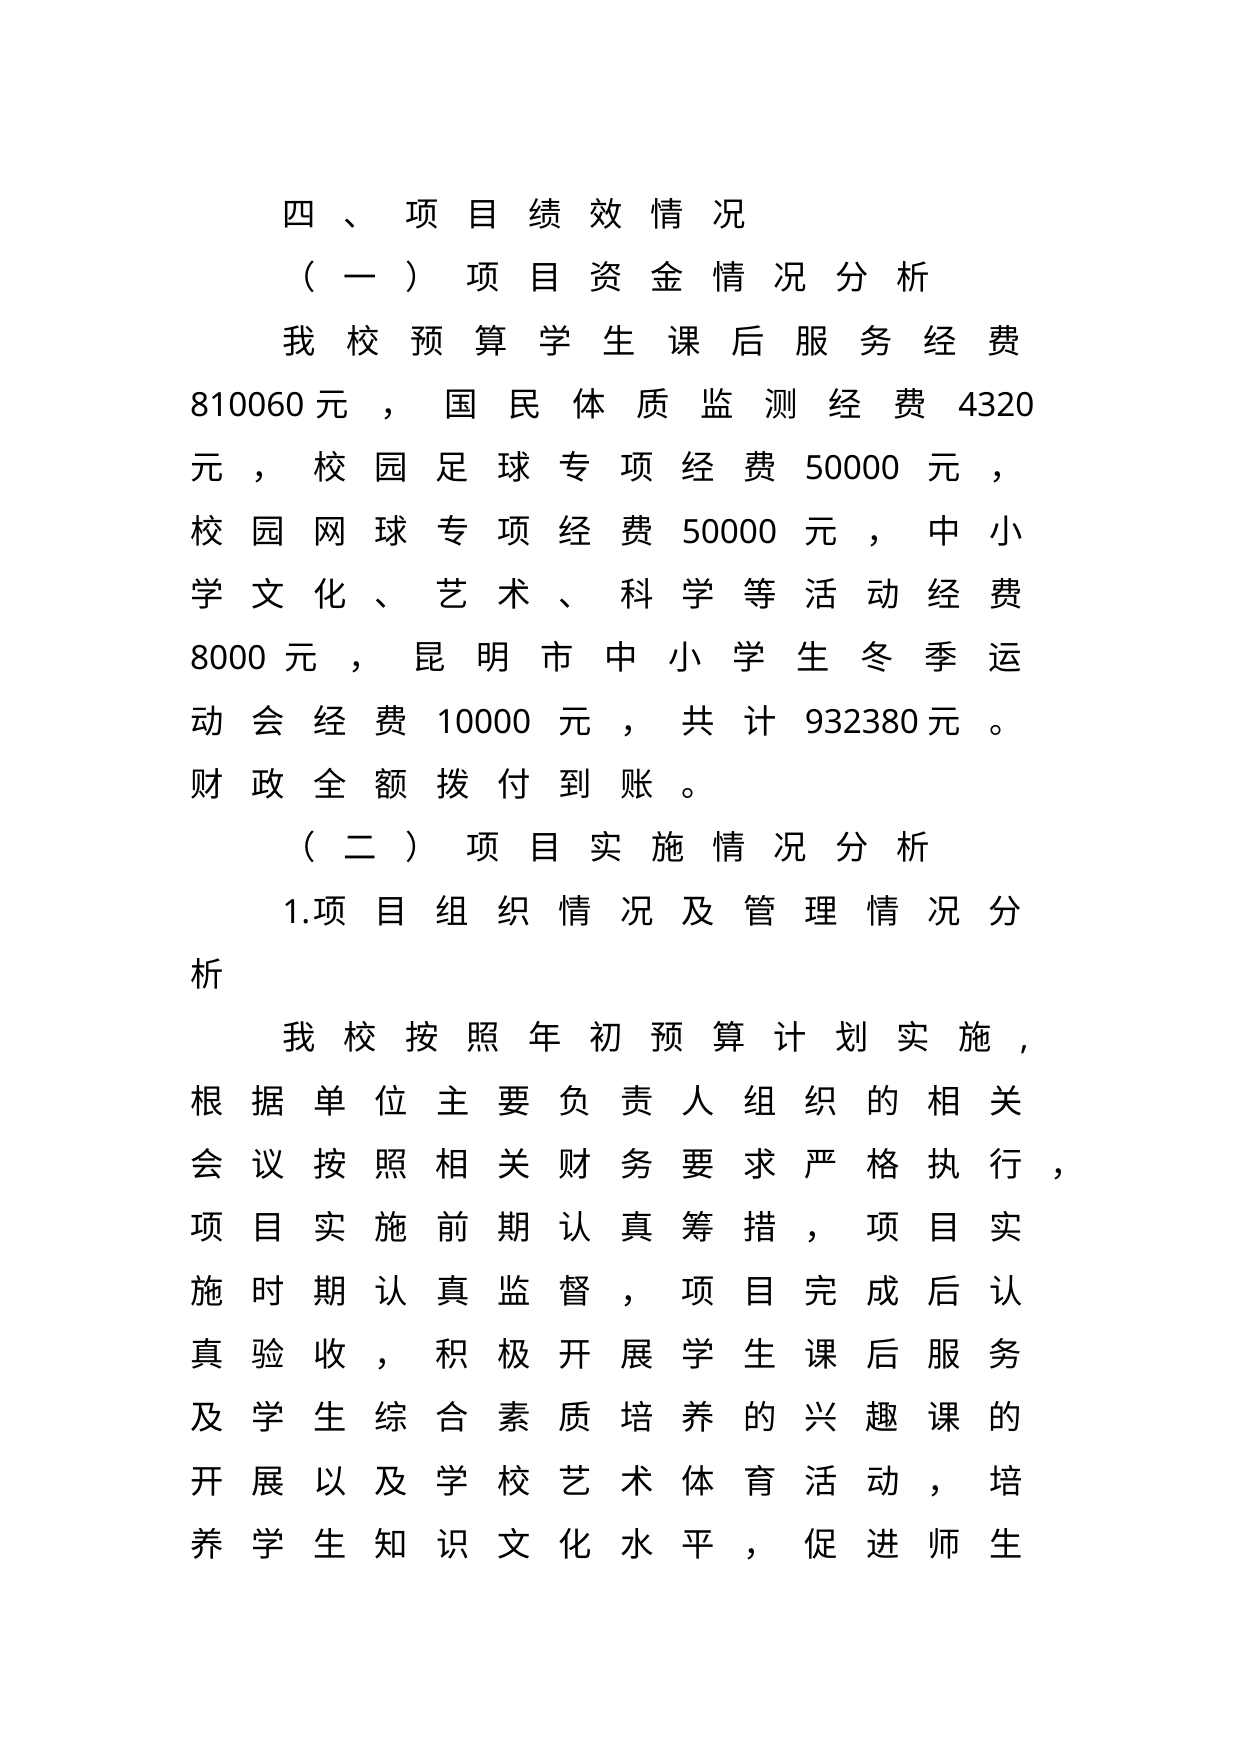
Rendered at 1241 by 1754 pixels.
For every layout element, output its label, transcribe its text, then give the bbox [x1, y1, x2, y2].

text 1.项目组织情况及管理情况分析 [190, 877, 1050, 1004]
list 项目实施情况分析 [190, 814, 1050, 877]
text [190, 1004, 1050, 1574]
text 四、项目绩效情况 [190, 180, 1050, 244]
list 项目资金情况分析 [252, 244, 1050, 307]
text 我校预算学生课后服务经费810060元，国民体质监测经费4320元，校园足球专项经费50000元，校园网球专项经费50000元，中小学文化、艺术、科学等活动经费8000元，昆明市中小学生冬季运动会经费10000元，共计932380元。财政全额拨付到账。 [190, 307, 1050, 814]
